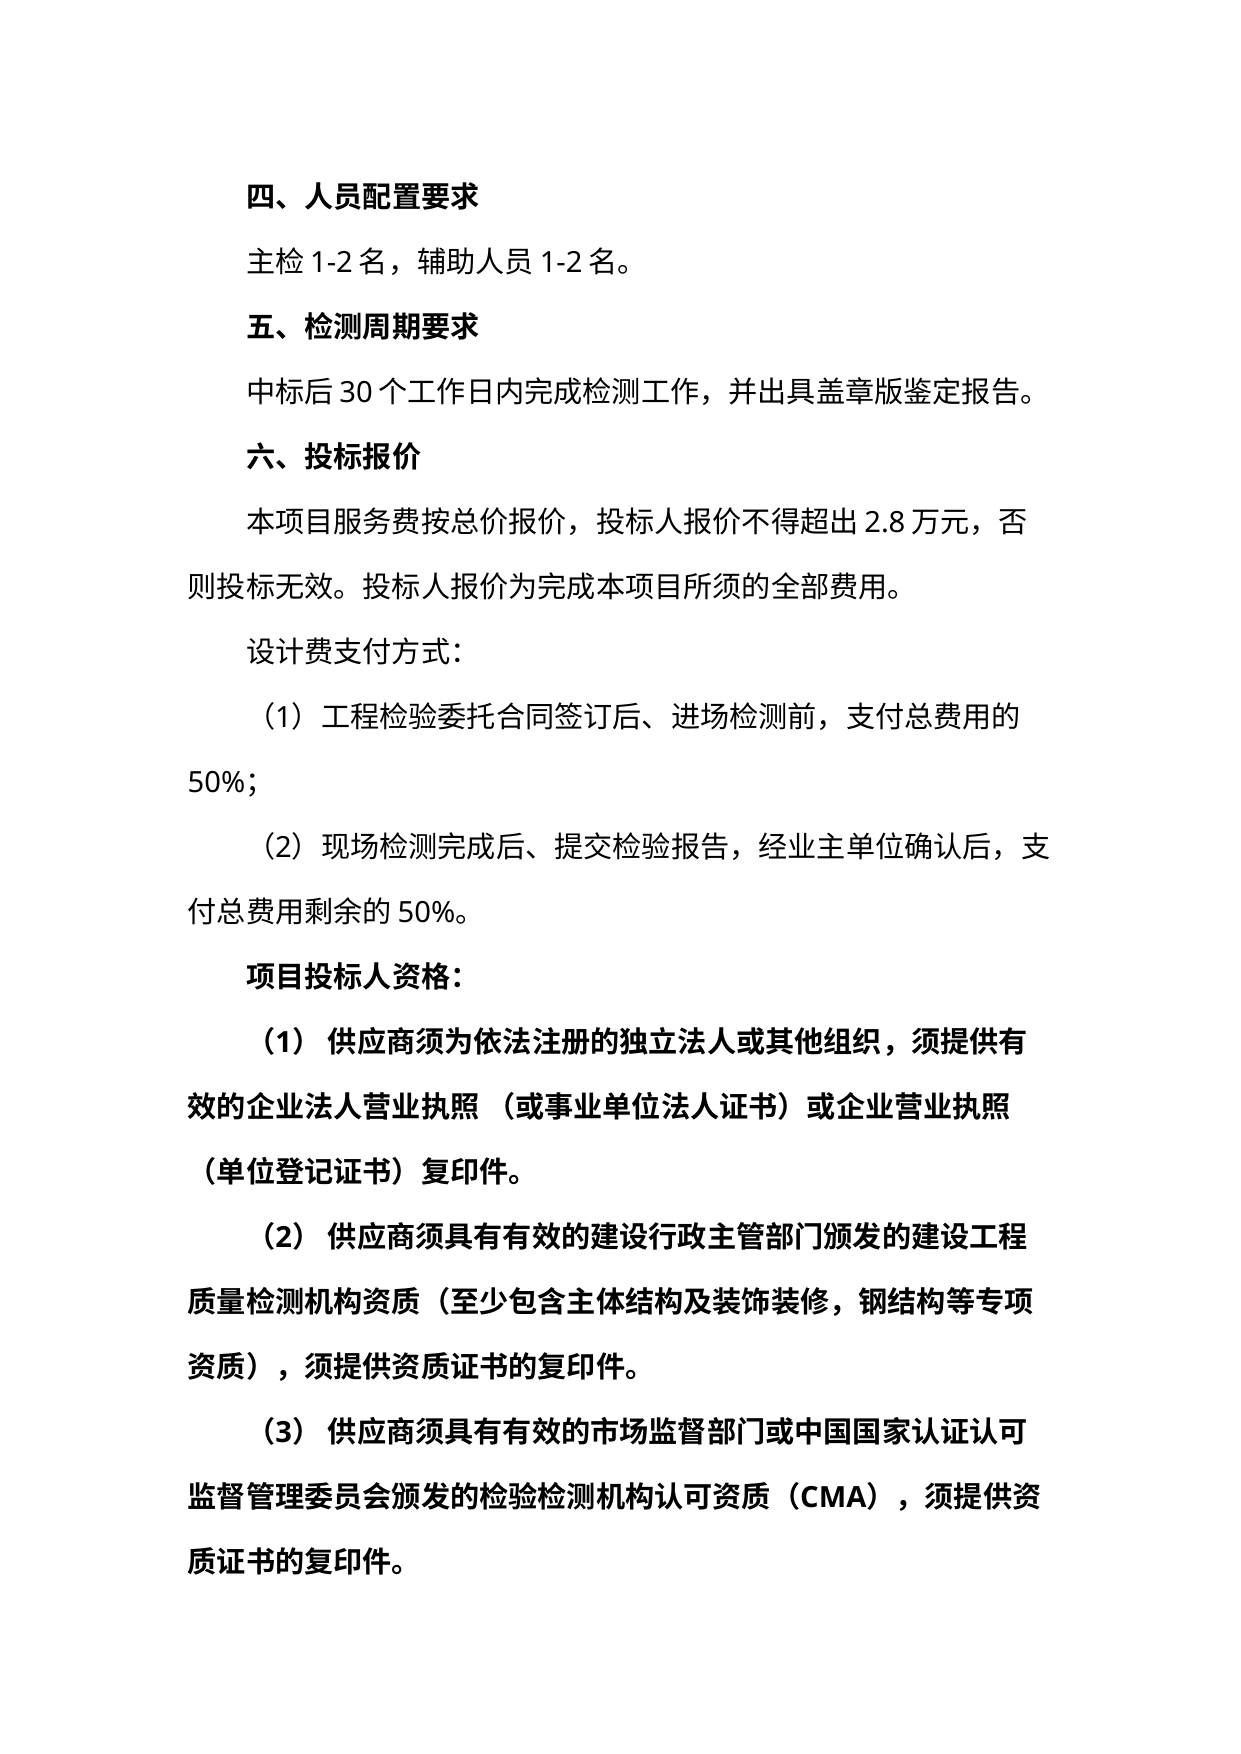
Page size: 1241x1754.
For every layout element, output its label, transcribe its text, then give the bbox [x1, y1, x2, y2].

list （3） 供应商须具有有效的市场监督部门或中国国家认证认可监督管理委员会颁发的检验检测机构认可资质（CMA），须提供资质证书的复印件。 [187, 1397, 1053, 1592]
list （1）工程检验委托合同签订后、进场检测前，支付总费用的50%； [187, 682, 1053, 812]
list 项目投标人资格： [187, 942, 1053, 1007]
text 五、检测周期要求 [187, 292, 1053, 357]
text 中标后30个工作日内完成检测工作，并出具盖章版鉴定报告。 [187, 357, 1053, 422]
text 四、人员配置要求 [187, 162, 1053, 227]
list 设计费支付方式： [187, 617, 1053, 682]
list 六、投标报价 [187, 422, 1053, 487]
text 主检1-2名，辅助人员1-2名。 [187, 227, 1053, 292]
list 本项目服务费按总价报价，投标人报价不得超出2.8万元，否则投标无效。投标人报价为完成本项目所须的全部费用。 [187, 487, 1053, 617]
list （1） 供应商须为依法注册的独立法人或其他组织，须提供有效的企业法人营业执照 （或事业单位法人证书）或企业营业执照（单位登记证书）复印件。 [187, 1007, 1053, 1202]
list （2） 供应商须具有有效的建设行政主管部门颁发的建设工程质量检测机构资质（至少包含主体结构及装饰装修，钢结构等专项资质），须提供资质证书的复印件。 [187, 1202, 1053, 1397]
list （2）现场检测完成后、提交检验报告，经业主单位确认后，支付总费用剩余的50%。 [187, 812, 1053, 942]
